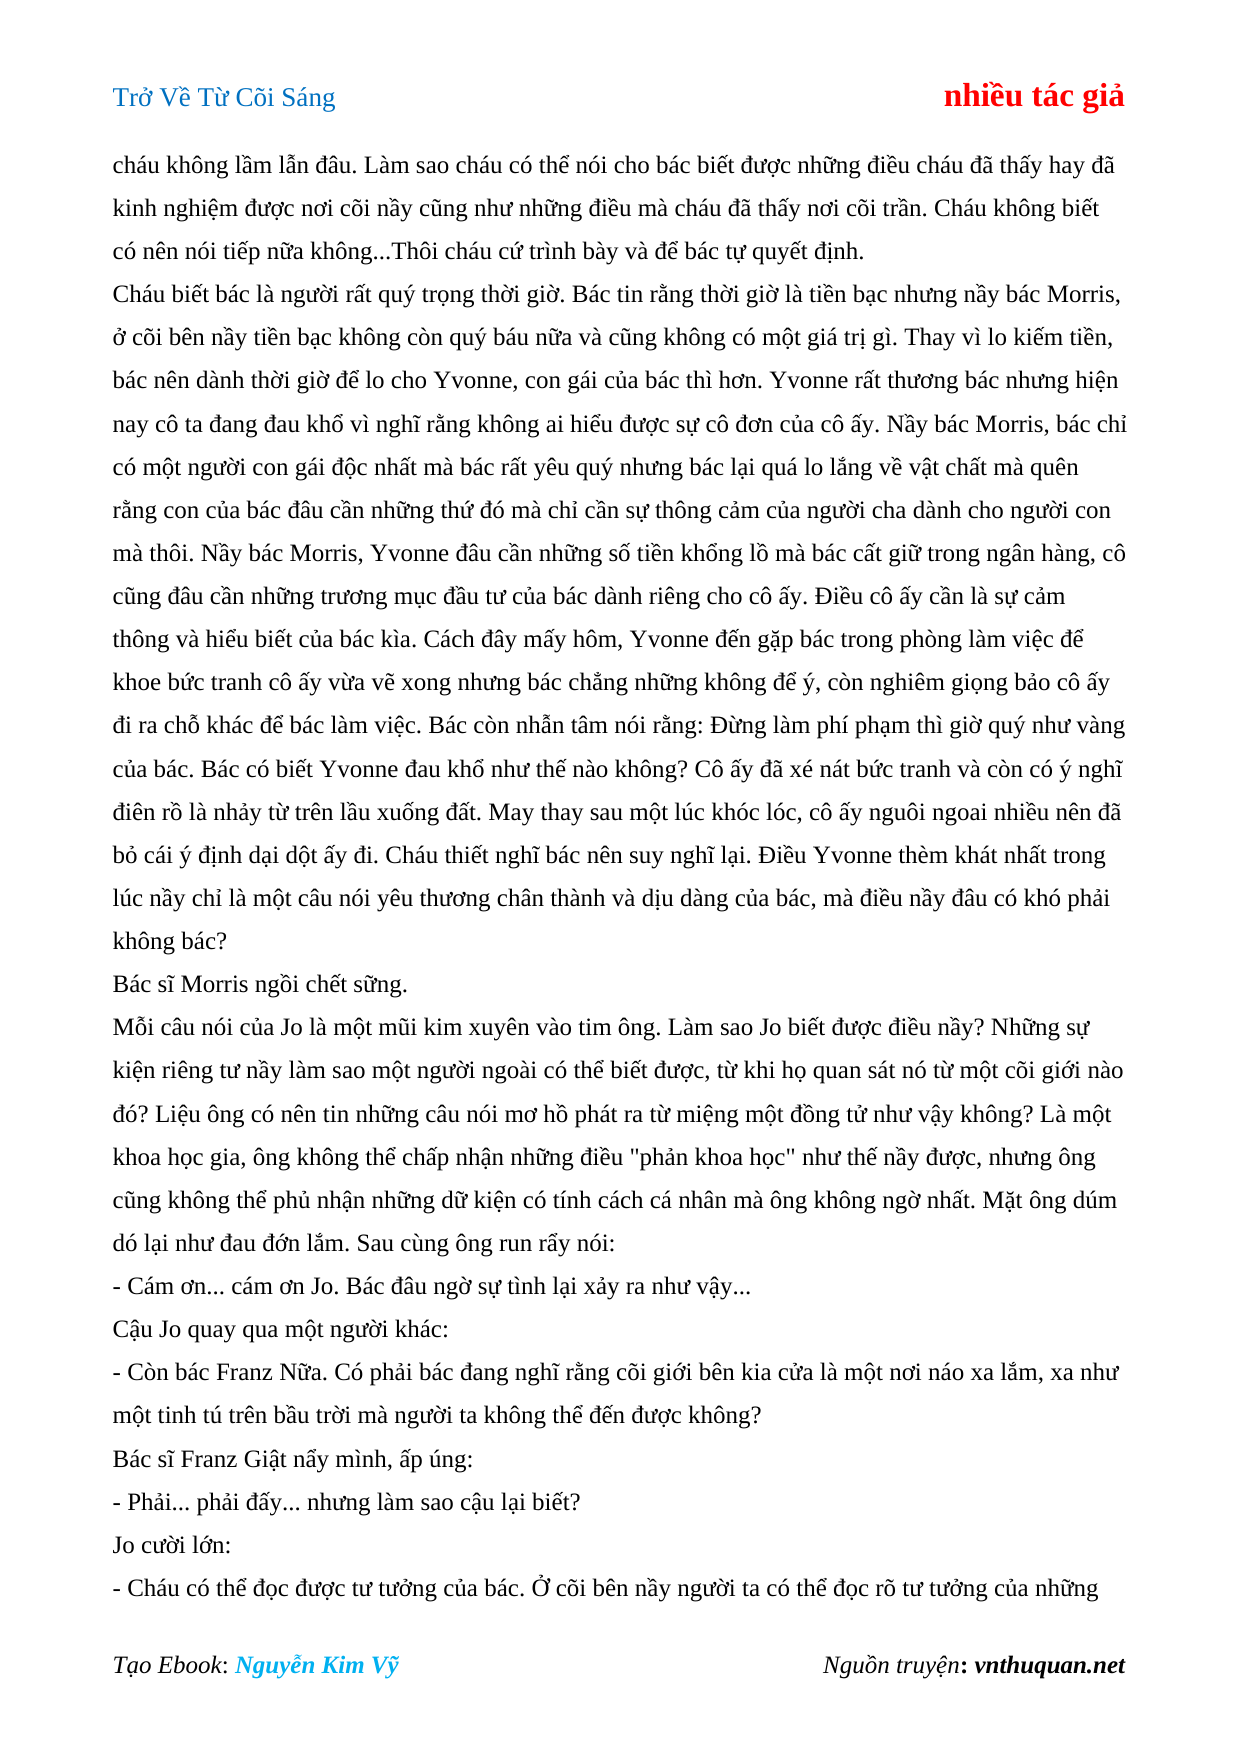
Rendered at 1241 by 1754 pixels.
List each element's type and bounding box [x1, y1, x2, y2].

text [112, 150, 1128, 1602]
